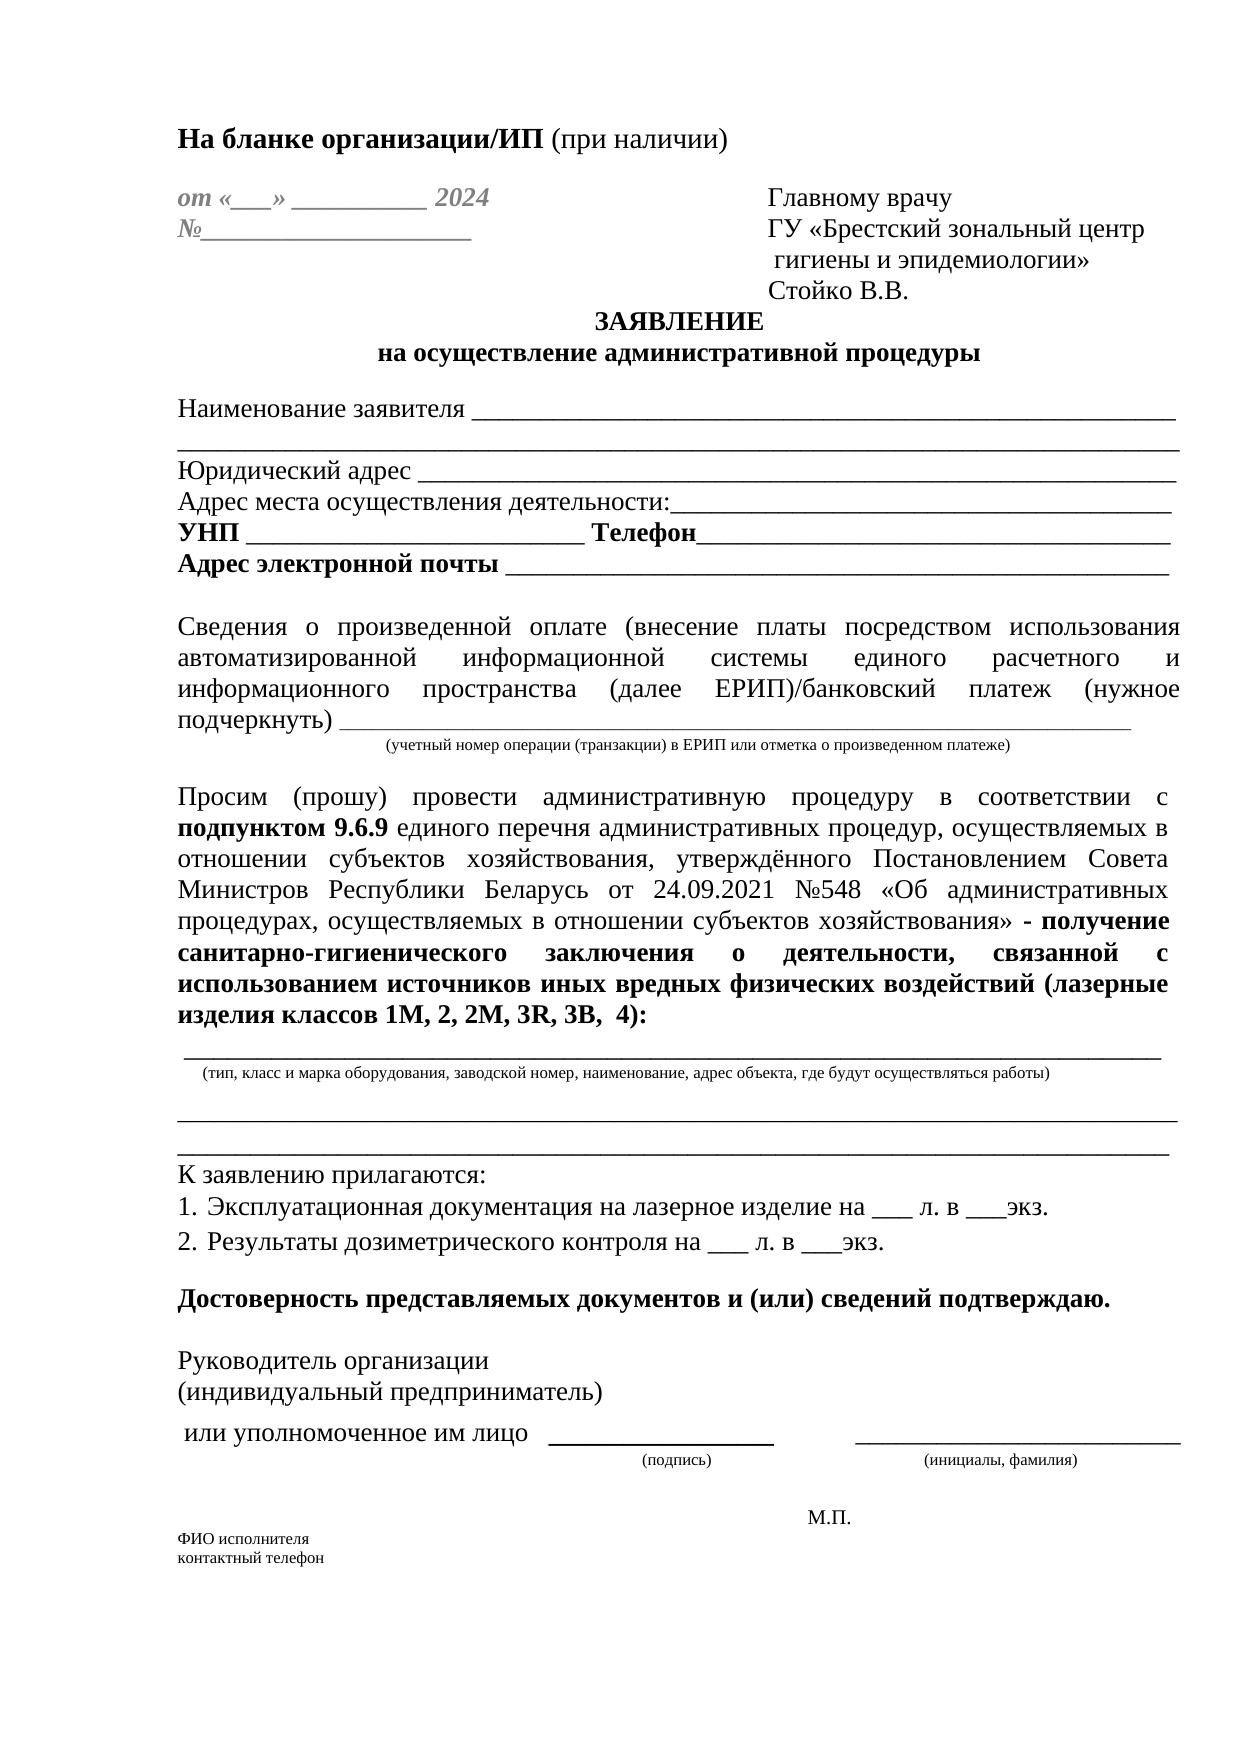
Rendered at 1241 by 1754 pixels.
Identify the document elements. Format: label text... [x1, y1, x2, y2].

text (подпись) (инициалы, фамилия) [177, 1449, 1181, 1469]
text Адрес места осуществления деятельности:_____________________________________ [177, 485, 1181, 516]
text Достоверность представляемых документов и (или) сведений подтверждаю. [177, 1282, 1181, 1313]
text ____________________________________________________________________ [177, 1125, 1181, 1158]
text Юридический адрес ________________________________________________________ [177, 454, 1181, 485]
list Эксплуатационная документация на лазерное изделие на ___ л. в ___экз. [177, 1189, 1181, 1221]
text №____________________ ГУ «Брестский зональный центр гигиены и эпидемиологии» [177, 212, 1181, 274]
text Сведения о произведенной оплате (внесение платы посредством использования автоматизированной информационной системы единого расчетного и информационного пространства (далее ЕРИП)/банковский платеж (нужное подчеркнуть) _______________________________________________________________________________________________ [177, 610, 1181, 734]
text УНП _________________________ Телефон___________________________________ [177, 516, 1181, 547]
text ФИО исполнителя [177, 1529, 1181, 1548]
text __________________________________________________________________________ [177, 423, 1181, 454]
text контактный телефон [177, 1548, 1181, 1567]
text Наименование заявителя ____________________________________________________ [177, 392, 1181, 423]
text Стойко В.В. [177, 274, 1181, 305]
text К заявлению прилагаются: [177, 1158, 1181, 1189]
text или уполномоченное им лицо ____________ ________________________ [177, 1406, 1181, 1449]
text (тип, класс и марка оборудования, заводской номер, наименование, адрес объекта, где будут осуществляться работы) [177, 1063, 1181, 1096]
text На бланке организации/ИП (при наличии) [177, 121, 1181, 155]
list Результаты дозиметрического контроля на ___ л. в ___экз. [177, 1225, 1181, 1256]
text от «___» __________ 2024 Главному врачу [177, 181, 1181, 212]
text (индивидуальный предприниматель) [177, 1375, 1181, 1406]
text (учетный номер операции (транзакции) в ЕРИП или отметка о произведенном платеже) [177, 734, 1181, 753]
text ________________________________________________________________________________ [177, 1096, 1181, 1125]
text ___________________________________________________________________ [177, 1029, 1169, 1063]
text ЗАЯВЛЕНИЕ [177, 305, 1181, 337]
text на осуществление административной процедуры [177, 337, 1181, 368]
text М.П. [177, 1505, 1181, 1529]
text Просим (прошу) провести административную процедуру в соответствии с подпунктом 9.6.9 единого перечня административных процедур, осуществляемых в отношении субъектов хозяйствования, утверждённого Постановлением Совета Министров Республики Беларусь от 24.09.2021 №548 «Об административных процедурах, осуществляемых в отношении субъектов хозяйствования» - получение санитарно-гигиенического заключения о деятельности, связанной с использованием источников иных вредных физических воздействий (лазерные изделия классов 1М, 2, 2М, 3R, 3B, 4): [177, 780, 1169, 1029]
text Адрес электронной почты _________________________________________________ [177, 547, 1181, 579]
text Руководитель организации [177, 1344, 1181, 1375]
